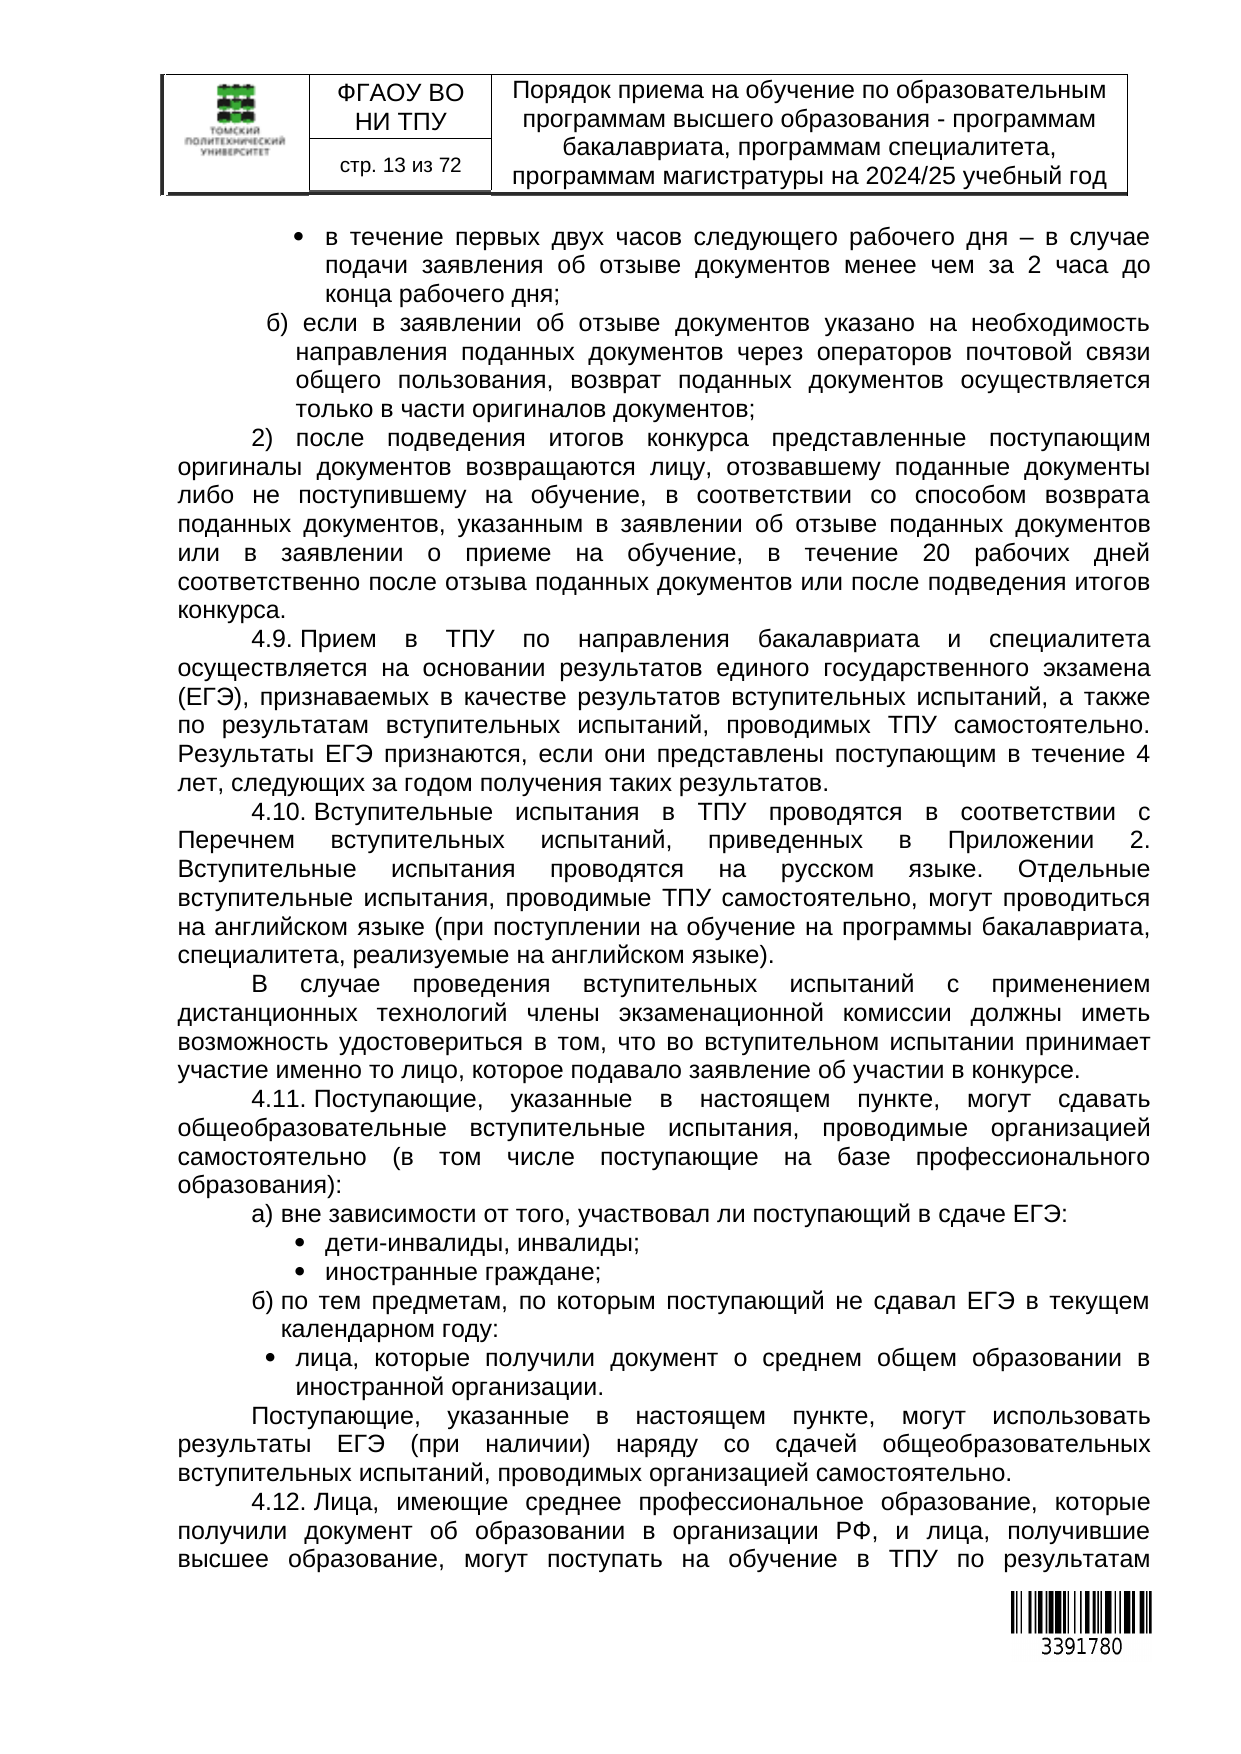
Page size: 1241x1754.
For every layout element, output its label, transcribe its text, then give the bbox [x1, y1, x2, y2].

text В случае проведения вступительных испытаний с применением дистанционных технологий члены экзаменационной комиссии должны иметь возможность удостовериться в том, что во вступительном испытании принимает участие именно то лицо, которое подавало заявление об участии в конкурсе. [177, 969, 1152, 1084]
text Поступающие, указанные в настоящем пункте, могут использовать результаты ЕГЭ (при наличии) наряду со сдачей общеобразовательных вступительных испытаний, проводимых организацией самостоятельно. [177, 1401, 1152, 1487]
list дети-инвалиды, инвалиды; [295, 1228, 1152, 1257]
text 2) после подведения итогов конкурса представленные поступающим оригиналы документов возвращаются лицу, отозвавшему поданные документы либо не поступившему на обучение, в соответствии со способом возврата поданных документов, указанным в заявлении об отзыве поданных документов или в заявлении о приеме на обучение, в течение 20 рабочих дней соответственно после отзыва поданных документов или после подведения итогов конкурса. [177, 423, 1152, 624]
picture [183, 81, 289, 158]
list в течение первых двух часов следующего рабочего дня – в случае подачи заявления об отзыве документов менее чем за 2 часа до конца рабочего дня; [294, 222, 1152, 308]
text б) если в заявлении об отзыве документов указано на необходимость направления поданных документов через операторов почтовой связи общего пользования, возврат поданных документов осуществляется только в части оригиналов документов; [266, 308, 1152, 423]
list лица, которые получили документ о среднем общем образовании в иностранной организации. [266, 1343, 1152, 1401]
list вне зависимости от того, участвовал ли поступающий в сдаче ЕГЭ: [251, 1199, 1152, 1228]
text 4.10. Вступительные испытания в ТПУ проводятся в соответствии с Перечнем вступительных испытаний, приведенных в Приложении 2. Вступительные испытания проводятся на русском языке. Отдельные вступительные испытания, проводимые ТПУ самостоятельно, могут проводиться на английском языке (при поступлении на обучение на программы бакалавриата, специалитета, реализуемые на английском языке). [177, 797, 1152, 969]
text 4.11. Поступающие, указанные в настоящем пункте, могут сдавать общеобразовательные вступительные испытания, проводимые организацией самостоятельно (в том числе поступающие на базе профессионального образования): [177, 1084, 1152, 1199]
list иностранные граждане; [295, 1257, 1152, 1286]
list по тем предметам, по которым поступающий не сдавал ЕГЭ в текущем календарном году: [251, 1286, 1152, 1343]
text 4.9. Прием в ТПУ по направления бакалавриата и специалитета осуществляется на основании результатов единого государственного экзамена (ЕГЭ), признаваемых в качестве результатов вступительных испытаний, а также по результатам вступительных испытаний, проводимых ТПУ самостоятельно. Результаты ЕГЭ признаются, если они представлены поступающим в течение 4 лет, следующих за годом получения таких результатов. [177, 624, 1152, 797]
picture [1011, 1591, 1152, 1662]
